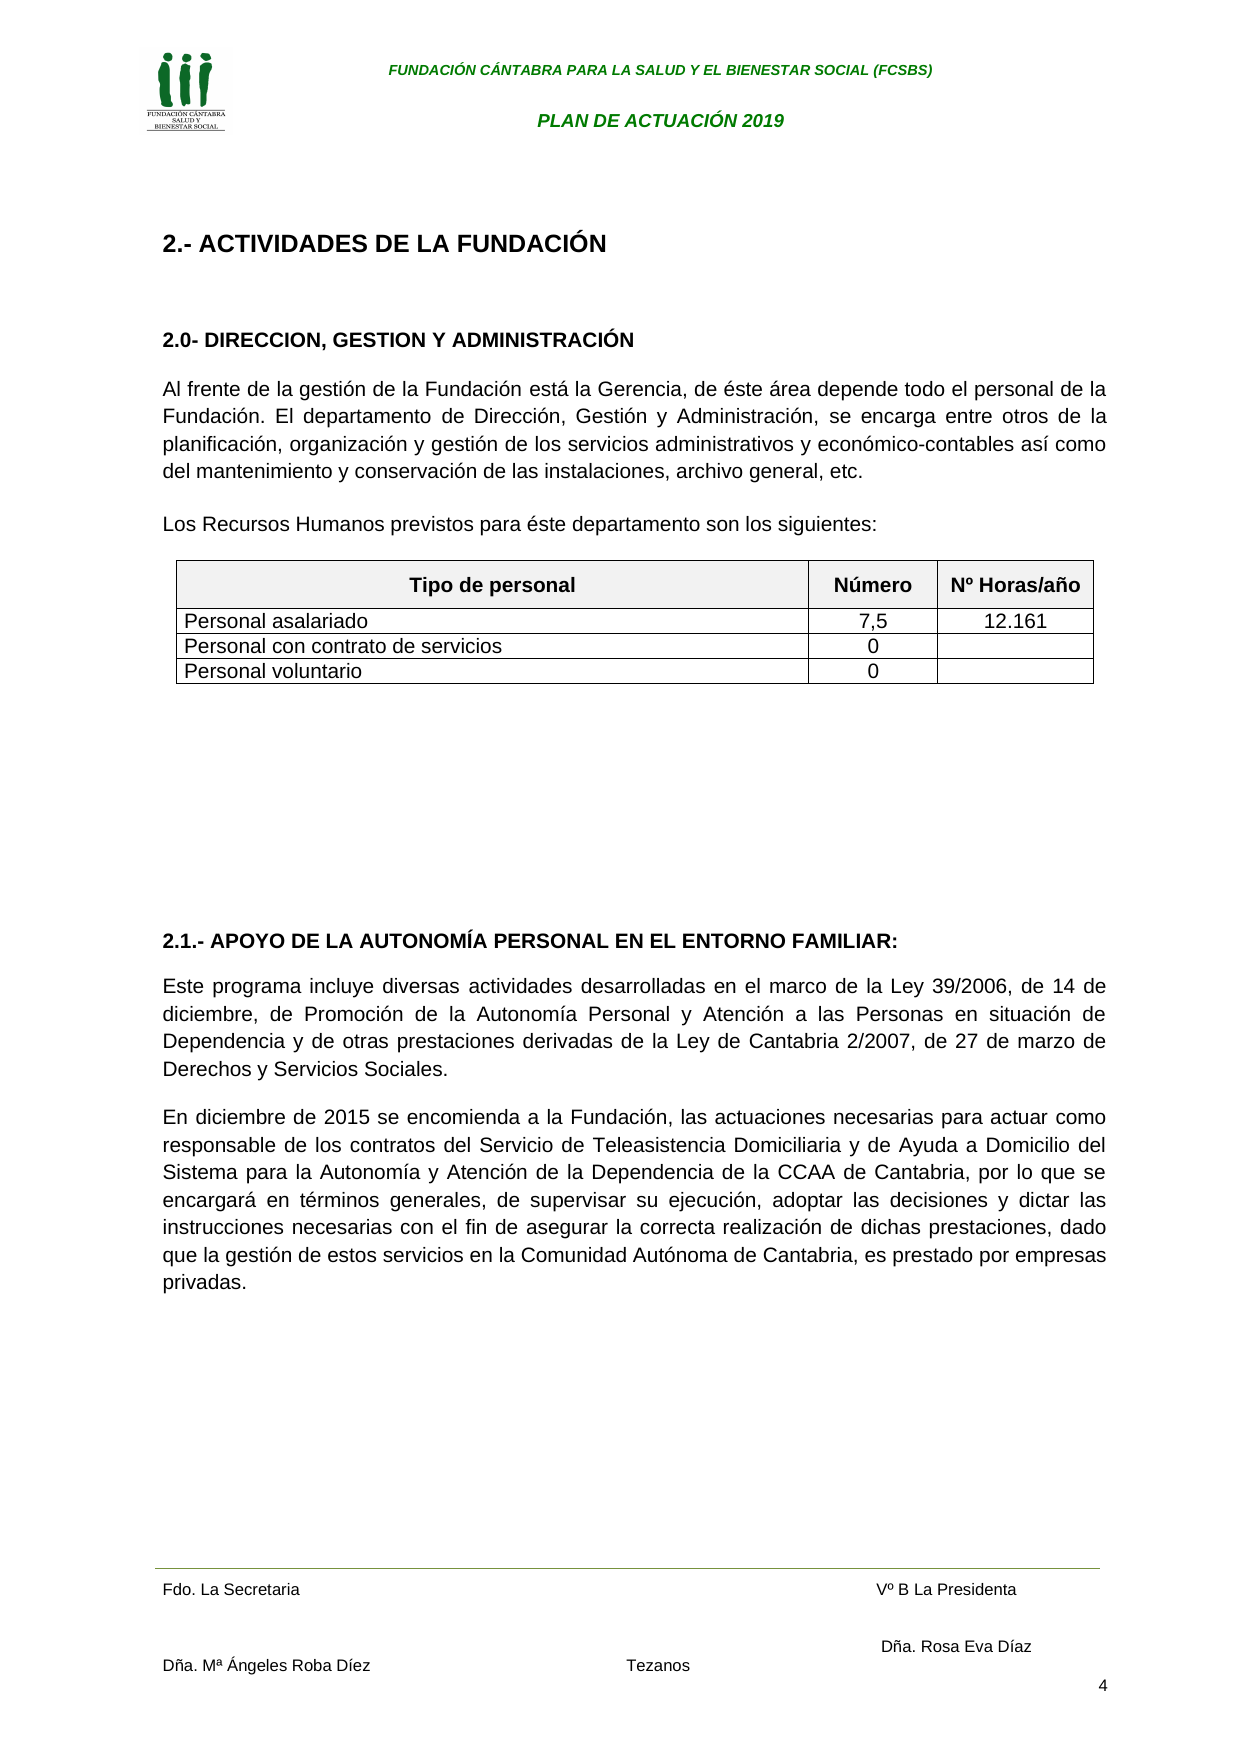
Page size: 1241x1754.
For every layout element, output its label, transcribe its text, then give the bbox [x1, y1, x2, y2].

text 2.0- DIRECCION, GESTION Y ADMINISTRACIÓN [162, 328, 1107, 352]
table_cell [938, 634, 1093, 658]
text 2.1.- APOYO DE LA AUTONOMÍA PERSONAL EN EL ENTORNO FAMILIAR: [162, 929, 1107, 953]
table_header Tipo de personal [177, 561, 808, 608]
table_cell 7,5 [809, 609, 937, 633]
picture [139, 47, 233, 135]
table_cell 12.161 [938, 609, 1093, 633]
text 2.- ACTIVIDADES DE LA FUNDACIÓN [162, 229, 1107, 258]
table_cell 0 [809, 634, 937, 658]
text En diciembre de 2015 se encomienda a la Fundación, las actuaciones necesarias para actuar como responsable de los contratos del Servicio de Teleasistencia Domiciliaria y de Ayuda a Domicilio del Sistema para la Autonomía y Atención de la Dependencia de la CCAA de Cantabria, por lo que se encargará en términos generales, de supervisar su ejecución, adoptar las decisiones y dictar las instrucciones necesarias con el fin de asegurar la correcta realización de dichas prestaciones, dado que la gestión de estos servicios en la Comunidad Autónoma de Cantabria, es prestado por empresas privadas. [162, 1105, 1107, 1294]
table_cell 0 [809, 659, 937, 683]
table_cell Personal con contrato de servicios [177, 634, 808, 658]
table_cell Personal voluntario [177, 659, 808, 683]
text Los Recursos Humanos previstos para éste departamento son los siguientes: [162, 512, 1107, 536]
text Este programa incluye diversas actividades desarrolladas en el marco de la Ley 39/2006, de 14 de diciembre, de Promoción de la Autonomía Personal y Atención a las Personas en situación de Dependencia y de otras prestaciones derivadas de la Ley de Cantabria 2/2007, de 27 de marzo de Derechos y Servicios Sociales. [162, 974, 1107, 1081]
table_header Nº Horas/año [938, 561, 1093, 608]
table_header Número [809, 561, 937, 608]
text Al frente de la gestión de la Fundación está la Gerencia, de éste área depende todo el personal de la Fundación. El departamento de Dirección, Gestión y Administración, se encarga entre otros de la planificación, organización y gestión de los servicios administrativos y económico-contables así como del mantenimiento y conservación de las instalaciones, archivo general, etc. [162, 376, 1107, 483]
table_cell [938, 659, 1093, 683]
table_cell Personal asalariado [177, 609, 808, 633]
